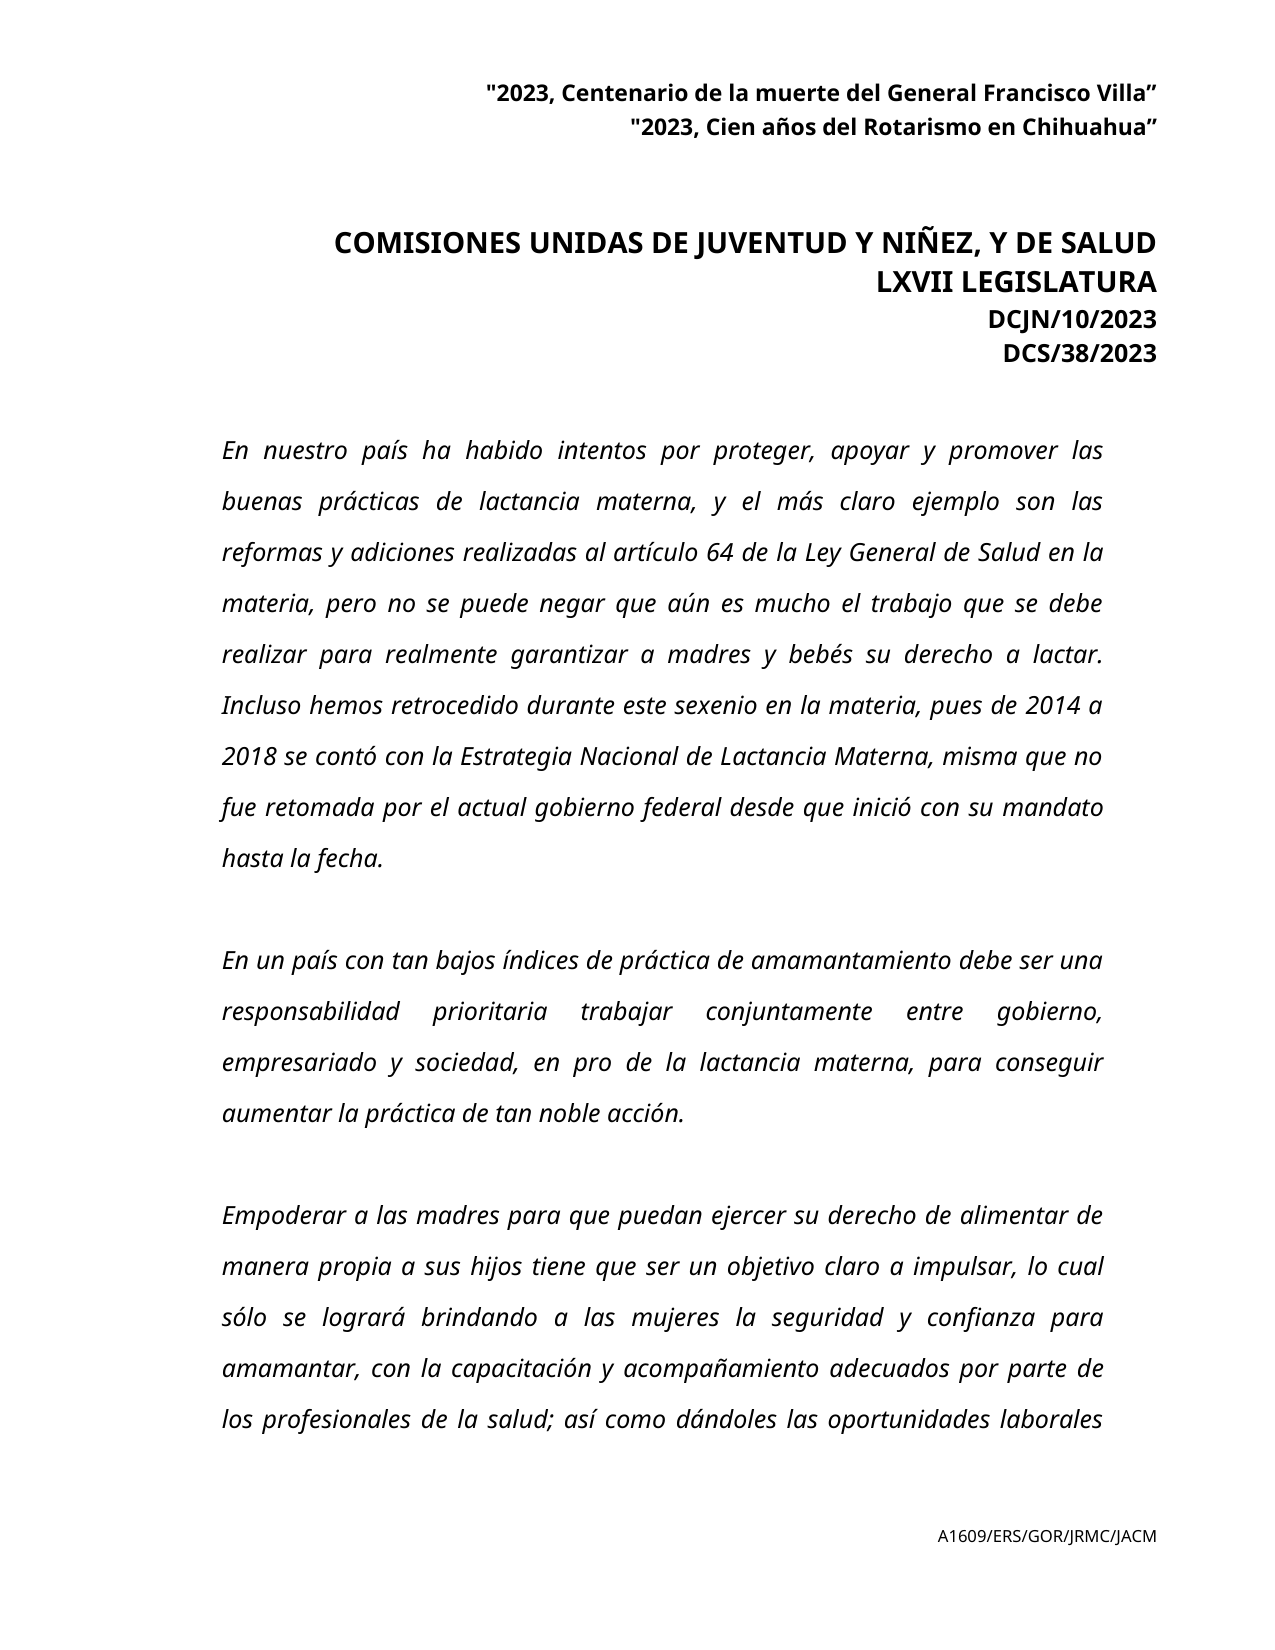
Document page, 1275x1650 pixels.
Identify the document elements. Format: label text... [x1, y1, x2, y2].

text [222, 1198, 1107, 1436]
text En nuestro país ha habido intentos por proteger, apoyar y promover las buenas prácticas de lactancia materna, y el más claro ejemplo son las reformas y adiciones realizadas al artículo 64 de la Ley General de Salud en la materia, pero no se puede negar que aún es mucho el trabajo que se debe realizar para realmente garantizar a madres y bebés su derecho a lactar. Incluso hemos retrocedido durante este sexenio en la materia, pues de 2014 a 2018 se contó con la Estrategia Nacional de Lactancia Materna, misma que no fue retomada por el actual gobierno federal desde que inició con su mandato hasta la fecha. [222, 432, 1107, 875]
text En un país con tan bajos índices de práctica de amamantamiento debe ser una responsabilidad prioritaria trabajar conjuntamente entre gobierno, empresariado y sociedad, en pro de la lactancia materna, para conseguir aumentar la práctica de tan noble acción. [222, 943, 1107, 1130]
